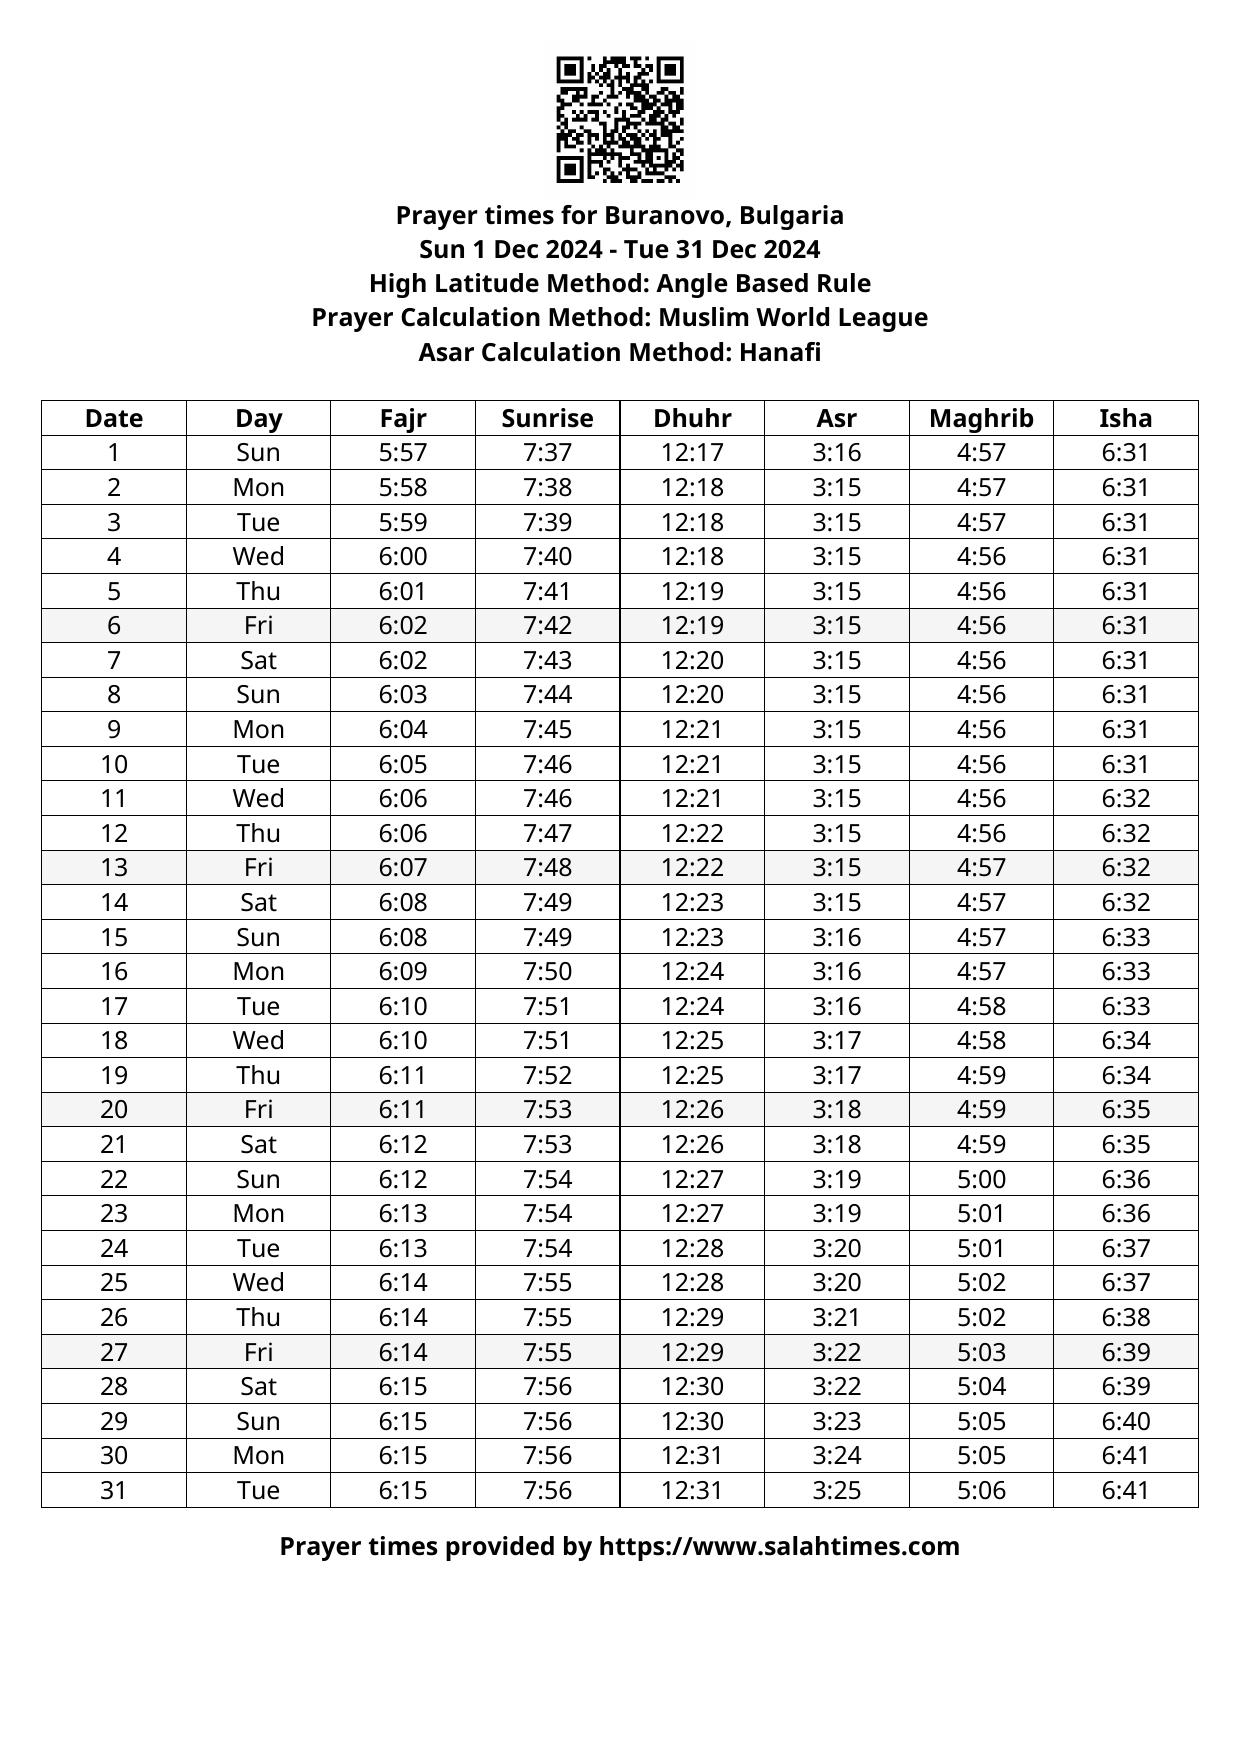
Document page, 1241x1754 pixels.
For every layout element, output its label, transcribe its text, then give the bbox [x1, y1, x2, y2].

table_cell Wed [187, 1266, 330, 1299]
text High Latitude Method: Angle Based Rule [42, 266, 1198, 300]
table_cell 3:17 [765, 1058, 909, 1092]
table_cell 6:31 [1054, 609, 1198, 642]
table_cell 6:15 [331, 1473, 475, 1507]
table_cell 20 [42, 1093, 186, 1126]
table_cell 6:15 [331, 1439, 475, 1472]
table_cell 3:15 [765, 712, 909, 746]
table_cell 6:31 [1054, 712, 1198, 746]
table_cell 4 [42, 539, 186, 573]
table_cell 5:02 [910, 1300, 1053, 1334]
table_cell 6:41 [1054, 1439, 1198, 1472]
table_cell 7:49 [476, 920, 619, 953]
table_cell Tue [187, 989, 330, 1022]
table_cell 12:28 [621, 1231, 764, 1264]
table_cell 3:15 [765, 505, 909, 538]
table_cell Mon [187, 470, 330, 504]
table_cell 7:54 [476, 1231, 619, 1264]
table_cell 12:26 [621, 1093, 764, 1126]
table_cell 23 [42, 1196, 186, 1230]
table_cell Tue [187, 1473, 330, 1507]
table_cell 6:06 [331, 816, 475, 849]
text Asar Calculation Method: Hanafi [42, 334, 1198, 368]
table_cell 5:58 [331, 470, 475, 504]
table_cell Fri [187, 609, 330, 642]
table_cell 28 [42, 1369, 186, 1403]
table_cell 3:22 [765, 1335, 909, 1368]
table_cell 12:21 [621, 712, 764, 746]
table_cell 4:57 [910, 851, 1053, 884]
table_cell 6:10 [331, 1024, 475, 1057]
table_cell 12:19 [621, 609, 764, 642]
table_header Day [187, 401, 330, 434]
text Prayer times for Buranovo, Bulgaria [42, 198, 1198, 232]
table_cell 6:31 [1054, 505, 1198, 538]
table_cell 7:46 [476, 747, 619, 780]
table_cell 6:03 [331, 678, 475, 711]
table_cell 5:06 [910, 1473, 1053, 1507]
table_cell 3:17 [765, 1024, 909, 1057]
table_cell 7:55 [476, 1335, 619, 1368]
table_cell 6:37 [1054, 1231, 1198, 1264]
table_cell 3:16 [765, 989, 909, 1022]
table_cell 7:56 [476, 1473, 619, 1507]
table_cell 6:32 [1054, 885, 1198, 919]
table_cell 12 [42, 816, 186, 849]
table_cell Sat [187, 1369, 330, 1403]
table_cell 4:57 [910, 470, 1053, 504]
table_cell 4:56 [910, 781, 1053, 815]
table_cell 4:57 [910, 954, 1053, 988]
table_cell 12:17 [621, 436, 764, 469]
table_header Dhuhr [621, 401, 764, 434]
table_cell 7:56 [476, 1439, 619, 1472]
table_cell 3:19 [765, 1196, 909, 1230]
table_cell Tue [187, 747, 330, 780]
table_cell 6:11 [331, 1093, 475, 1126]
table_cell Thu [187, 1058, 330, 1092]
table_cell 5:02 [910, 1266, 1053, 1299]
table_cell 7:56 [476, 1404, 619, 1437]
table_cell 6:14 [331, 1300, 475, 1334]
table_cell 4:58 [910, 1024, 1053, 1057]
table_cell 6:11 [331, 1058, 475, 1092]
table_cell 6:38 [1054, 1300, 1198, 1334]
table_cell 3:16 [765, 436, 909, 469]
table_header Sunrise [476, 401, 619, 434]
table_cell 12:25 [621, 1024, 764, 1057]
table_cell 6:32 [1054, 781, 1198, 815]
table_cell 7:51 [476, 1024, 619, 1057]
table_cell 3 [42, 505, 186, 538]
table_cell 12:19 [621, 574, 764, 607]
table_cell Fri [187, 1335, 330, 1368]
table_cell 6 [42, 609, 186, 642]
table_cell 3:15 [765, 816, 909, 849]
table_cell 4:59 [910, 1127, 1053, 1161]
table_cell 12:22 [621, 816, 764, 849]
table_cell 3:15 [765, 885, 909, 919]
table_cell 7:48 [476, 851, 619, 884]
table_cell 4:56 [910, 539, 1053, 573]
table_header Isha [1054, 401, 1198, 434]
table_cell 8 [42, 678, 186, 711]
table_cell 3:18 [765, 1093, 909, 1126]
table_cell 25 [42, 1266, 186, 1299]
table_cell 7:40 [476, 539, 619, 573]
table_cell 6:33 [1054, 954, 1198, 988]
table_cell 5:04 [910, 1369, 1053, 1403]
table_cell Fri [187, 851, 330, 884]
table_cell 6:14 [331, 1266, 475, 1299]
table_cell 6:08 [331, 885, 475, 919]
table_cell 6:36 [1054, 1196, 1198, 1230]
table_cell 18 [42, 1024, 186, 1057]
table_cell 6:04 [331, 712, 475, 746]
table_cell 6:15 [331, 1404, 475, 1437]
table_cell 7:55 [476, 1300, 619, 1334]
table_cell 12:29 [621, 1300, 764, 1334]
table_cell 6:40 [1054, 1404, 1198, 1437]
text Prayer Calculation Method: Muslim World League [42, 300, 1198, 334]
table_cell Fri [187, 1093, 330, 1126]
table_cell 4:57 [910, 885, 1053, 919]
picture [542, 41, 699, 198]
table_cell 3:25 [765, 1473, 909, 1507]
table_cell 4:56 [910, 643, 1053, 677]
table_cell 12:29 [621, 1335, 764, 1368]
table_cell 4:56 [910, 609, 1053, 642]
table_cell 7:39 [476, 505, 619, 538]
table_cell 12:20 [621, 643, 764, 677]
table_cell 6:33 [1054, 989, 1198, 1022]
text Prayer times provided by https://www.salahtimes.com [42, 1528, 1198, 1563]
table_cell 6:12 [331, 1127, 475, 1161]
table_cell 12:23 [621, 885, 764, 919]
table_cell 6:35 [1054, 1127, 1198, 1161]
table_header Date [42, 401, 186, 434]
table_cell 3:18 [765, 1127, 909, 1161]
table_cell 3:20 [765, 1266, 909, 1299]
table_cell Mon [187, 1196, 330, 1230]
table_cell 3:19 [765, 1162, 909, 1195]
table_cell 5:01 [910, 1196, 1053, 1230]
table_cell 16 [42, 954, 186, 988]
table_cell 5:03 [910, 1335, 1053, 1368]
table_cell 11 [42, 781, 186, 815]
table_cell 7:55 [476, 1266, 619, 1299]
table_cell Thu [187, 816, 330, 849]
table_cell 6:31 [1054, 643, 1198, 677]
table_cell 4:58 [910, 989, 1053, 1022]
table_cell Thu [187, 574, 330, 607]
table_cell 6:32 [1054, 851, 1198, 884]
table_cell 3:20 [765, 1231, 909, 1264]
table_cell 29 [42, 1404, 186, 1437]
table_cell 6:31 [1054, 470, 1198, 504]
table_cell 7:43 [476, 643, 619, 677]
table_cell 31 [42, 1473, 186, 1507]
table_cell 12:18 [621, 539, 764, 573]
table_cell Wed [187, 1024, 330, 1057]
table_cell 3:22 [765, 1369, 909, 1403]
table_cell 12:21 [621, 781, 764, 815]
table_cell 6:32 [1054, 816, 1198, 849]
table_cell 4:56 [910, 678, 1053, 711]
table_cell 3:15 [765, 470, 909, 504]
table_cell 6:31 [1054, 747, 1198, 780]
table_cell 5:00 [910, 1162, 1053, 1195]
table_cell 26 [42, 1300, 186, 1334]
table_cell 6:37 [1054, 1266, 1198, 1299]
table_cell Tue [187, 505, 330, 538]
table_cell Sat [187, 885, 330, 919]
table_cell 3:21 [765, 1300, 909, 1334]
table_cell 6:39 [1054, 1335, 1198, 1368]
table_cell 5:01 [910, 1231, 1053, 1264]
table_cell 12:25 [621, 1058, 764, 1092]
text Sun 1 Dec 2024 - Tue 31 Dec 2024 [42, 232, 1198, 266]
table_cell 12:24 [621, 954, 764, 988]
table_cell 12:21 [621, 747, 764, 780]
table_cell 7:52 [476, 1058, 619, 1092]
table_cell 30 [42, 1439, 186, 1472]
table_cell Mon [187, 954, 330, 988]
table_cell Sat [187, 1127, 330, 1161]
table_cell 12:30 [621, 1369, 764, 1403]
table_cell 5 [42, 574, 186, 607]
table_cell 19 [42, 1058, 186, 1092]
table_cell 6:33 [1054, 920, 1198, 953]
table_cell 6:41 [1054, 1473, 1198, 1507]
table_cell 3:16 [765, 920, 909, 953]
table_cell 12:31 [621, 1473, 764, 1507]
table_cell 4:59 [910, 1058, 1053, 1092]
table_cell 6:05 [331, 747, 475, 780]
table_cell 7:50 [476, 954, 619, 988]
table_cell 7:53 [476, 1093, 619, 1126]
table_cell 3:15 [765, 851, 909, 884]
table_header Fajr [331, 401, 475, 434]
table_cell 6:06 [331, 781, 475, 815]
table_cell Sun [187, 1162, 330, 1195]
table_cell 3:15 [765, 781, 909, 815]
table_cell 7:53 [476, 1127, 619, 1161]
table_cell 5:57 [331, 436, 475, 469]
table_cell 12:30 [621, 1404, 764, 1437]
table_cell Sun [187, 678, 330, 711]
table_cell 3:23 [765, 1404, 909, 1437]
table_cell 7:54 [476, 1196, 619, 1230]
table_cell 6:31 [1054, 574, 1198, 607]
table_cell 6:31 [1054, 539, 1198, 573]
table_cell 9 [42, 712, 186, 746]
table_cell 15 [42, 920, 186, 953]
table_cell 14 [42, 885, 186, 919]
table_cell 24 [42, 1231, 186, 1264]
table_cell 6:02 [331, 609, 475, 642]
table_cell 7:49 [476, 885, 619, 919]
table_cell Wed [187, 781, 330, 815]
table_cell 4:57 [910, 920, 1053, 953]
table_cell Sun [187, 436, 330, 469]
table_cell 6:31 [1054, 678, 1198, 711]
table_cell 7:38 [476, 470, 619, 504]
table_cell 6:35 [1054, 1093, 1198, 1126]
table_cell 6:01 [331, 574, 475, 607]
table_cell 7:41 [476, 574, 619, 607]
table_cell 6:13 [331, 1231, 475, 1264]
table_cell 4:56 [910, 574, 1053, 607]
table_cell 7:44 [476, 678, 619, 711]
table_cell 7:51 [476, 989, 619, 1022]
table_cell 3:15 [765, 574, 909, 607]
table_cell 27 [42, 1335, 186, 1368]
table_cell 6:34 [1054, 1024, 1198, 1057]
table_cell 6:39 [1054, 1369, 1198, 1403]
table_cell 5:05 [910, 1404, 1053, 1437]
table_cell 3:15 [765, 539, 909, 573]
table_cell 5:05 [910, 1439, 1053, 1472]
table_header Asr [765, 401, 909, 434]
table_cell 22 [42, 1162, 186, 1195]
table_cell 6:00 [331, 539, 475, 573]
table_cell 4:57 [910, 436, 1053, 469]
table_cell 6:31 [1054, 436, 1198, 469]
table_header Maghrib [910, 401, 1053, 434]
table_cell 12:24 [621, 989, 764, 1022]
table_cell 3:15 [765, 609, 909, 642]
table_cell 7:46 [476, 781, 619, 815]
table_cell 3:16 [765, 954, 909, 988]
table_cell 3:15 [765, 747, 909, 780]
table_cell 4:56 [910, 747, 1053, 780]
table_cell 6:10 [331, 989, 475, 1022]
table_cell 6:14 [331, 1335, 475, 1368]
table_cell 3:15 [765, 678, 909, 711]
table_cell 12:18 [621, 505, 764, 538]
table_cell 12:27 [621, 1162, 764, 1195]
table_cell 7:54 [476, 1162, 619, 1195]
table_cell 6:07 [331, 851, 475, 884]
table_cell 6:34 [1054, 1058, 1198, 1092]
table_cell 1 [42, 436, 186, 469]
table_cell 7:47 [476, 816, 619, 849]
table_cell 4:59 [910, 1093, 1053, 1126]
table_cell 7:45 [476, 712, 619, 746]
table_cell 21 [42, 1127, 186, 1161]
table_cell 2 [42, 470, 186, 504]
table_cell 12:18 [621, 470, 764, 504]
table_cell 3:24 [765, 1439, 909, 1472]
table_cell 12:22 [621, 851, 764, 884]
table_cell 6:02 [331, 643, 475, 677]
table_cell 7:42 [476, 609, 619, 642]
table_cell Sat [187, 643, 330, 677]
table_cell 6:36 [1054, 1162, 1198, 1195]
table_cell 12:28 [621, 1266, 764, 1299]
table_cell 4:56 [910, 816, 1053, 849]
table_cell Tue [187, 1231, 330, 1264]
table_cell 12:20 [621, 678, 764, 711]
table_cell Sun [187, 1404, 330, 1437]
table_cell 10 [42, 747, 186, 780]
table_cell 5:59 [331, 505, 475, 538]
table_cell 7:56 [476, 1369, 619, 1403]
table_cell 3:15 [765, 643, 909, 677]
table_cell 4:56 [910, 712, 1053, 746]
table_cell 6:08 [331, 920, 475, 953]
table_cell 12:26 [621, 1127, 764, 1161]
table_cell 6:12 [331, 1162, 475, 1195]
table_cell 13 [42, 851, 186, 884]
table_cell Sun [187, 920, 330, 953]
table_cell 12:31 [621, 1439, 764, 1472]
table_cell 7 [42, 643, 186, 677]
table_cell Mon [187, 1439, 330, 1472]
table_cell 17 [42, 989, 186, 1022]
table_cell Thu [187, 1300, 330, 1334]
table_cell 12:27 [621, 1196, 764, 1230]
table_cell 7:37 [476, 436, 619, 469]
table_cell 6:15 [331, 1369, 475, 1403]
table_cell 6:09 [331, 954, 475, 988]
table_cell 6:13 [331, 1196, 475, 1230]
table_cell Wed [187, 539, 330, 573]
table_cell 4:57 [910, 505, 1053, 538]
table_cell Mon [187, 712, 330, 746]
table_cell 12:23 [621, 920, 764, 953]
